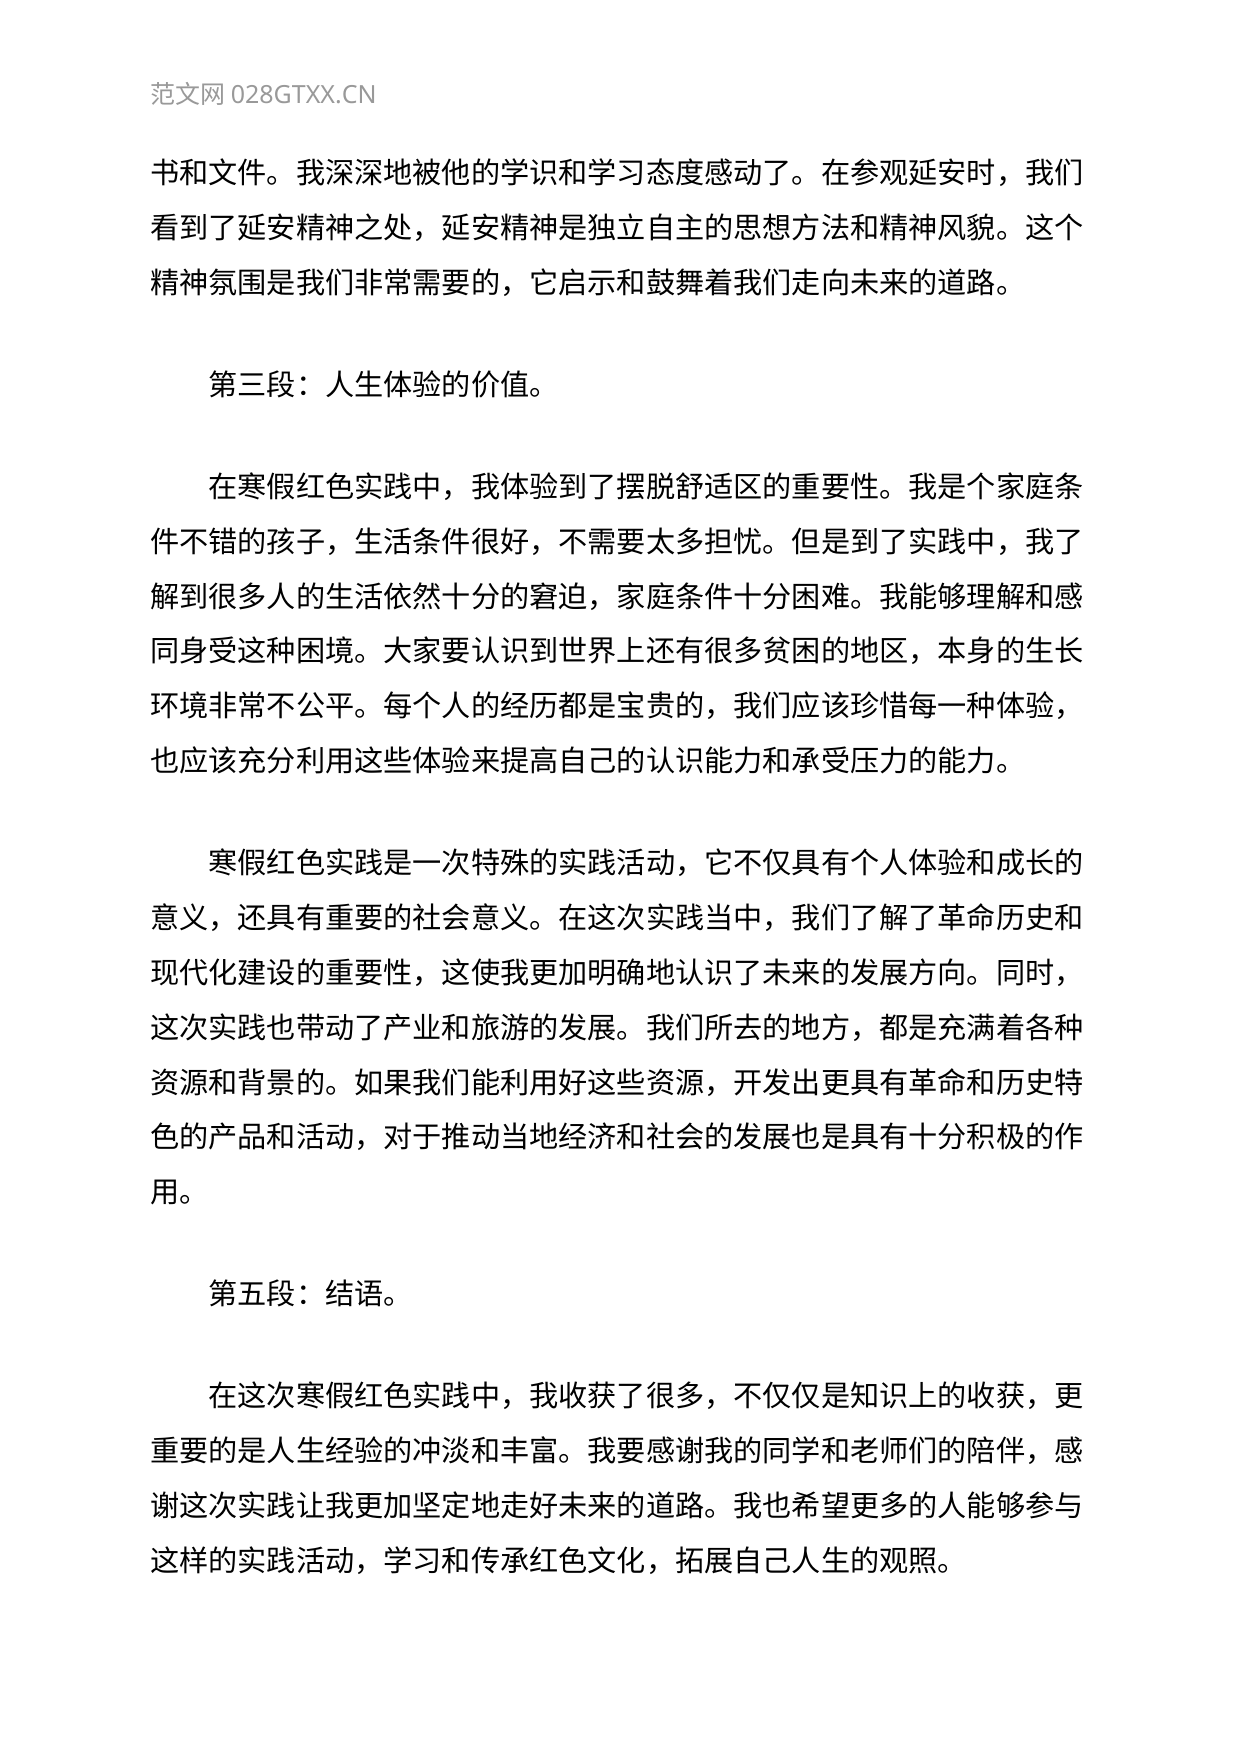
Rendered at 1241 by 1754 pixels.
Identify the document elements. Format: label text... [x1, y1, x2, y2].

text 第五段：结语。 [150, 1271, 1090, 1313]
text 第三段：人生体验的价值。 [150, 362, 1090, 404]
text 寒假红色实践是一次特殊的实践活动，它不仅具有个人体验和成长的意义，还具有重要的社会意义。在这次实践当中，我们了解了革命历史和现代化建设的重要性，这使我更加明确地认识了未来的发展方向。同时，这次实践也带动了产业和旅游的发展。我们所去的地方，都是充满着各种资源和背景的。如果我们能利用好这些资源，开发出更具有革命和历史特色的产品和活动，对于推动当地经济和社会的发展也是具有十分积极的作用。 [150, 839, 1090, 1211]
text 在寒假红色实践中，我体验到了摆脱舒适区的重要性。我是个家庭条件不错的孩子，生活条件很好，不需要太多担忧。但是到了实践中，我了解到很多人的生活依然十分的窘迫，家庭条件十分困难。我能够理解和感同身受这种困境。大家要认识到世界上还有很多贫困的地区，本身的生长环境非常不公平。每个人的经历都是宝贵的，我们应该珍惜每一种体验，也应该充分利用这些体验来提高自己的认识能力和承受压力的能力。 [150, 463, 1090, 780]
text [150, 150, 1090, 302]
text 在这次寒假红色实践中，我收获了很多，不仅仅是知识上的收获，更重要的是人生经验的冲淡和丰富。我要感谢我的同学和老师们的陪伴，感谢这次实践让我更加坚定地走好未来的道路。我也希望更多的人能够参与这样的实践活动，学习和传承红色文化，拓展自己人生的观照。 [150, 1372, 1090, 1579]
